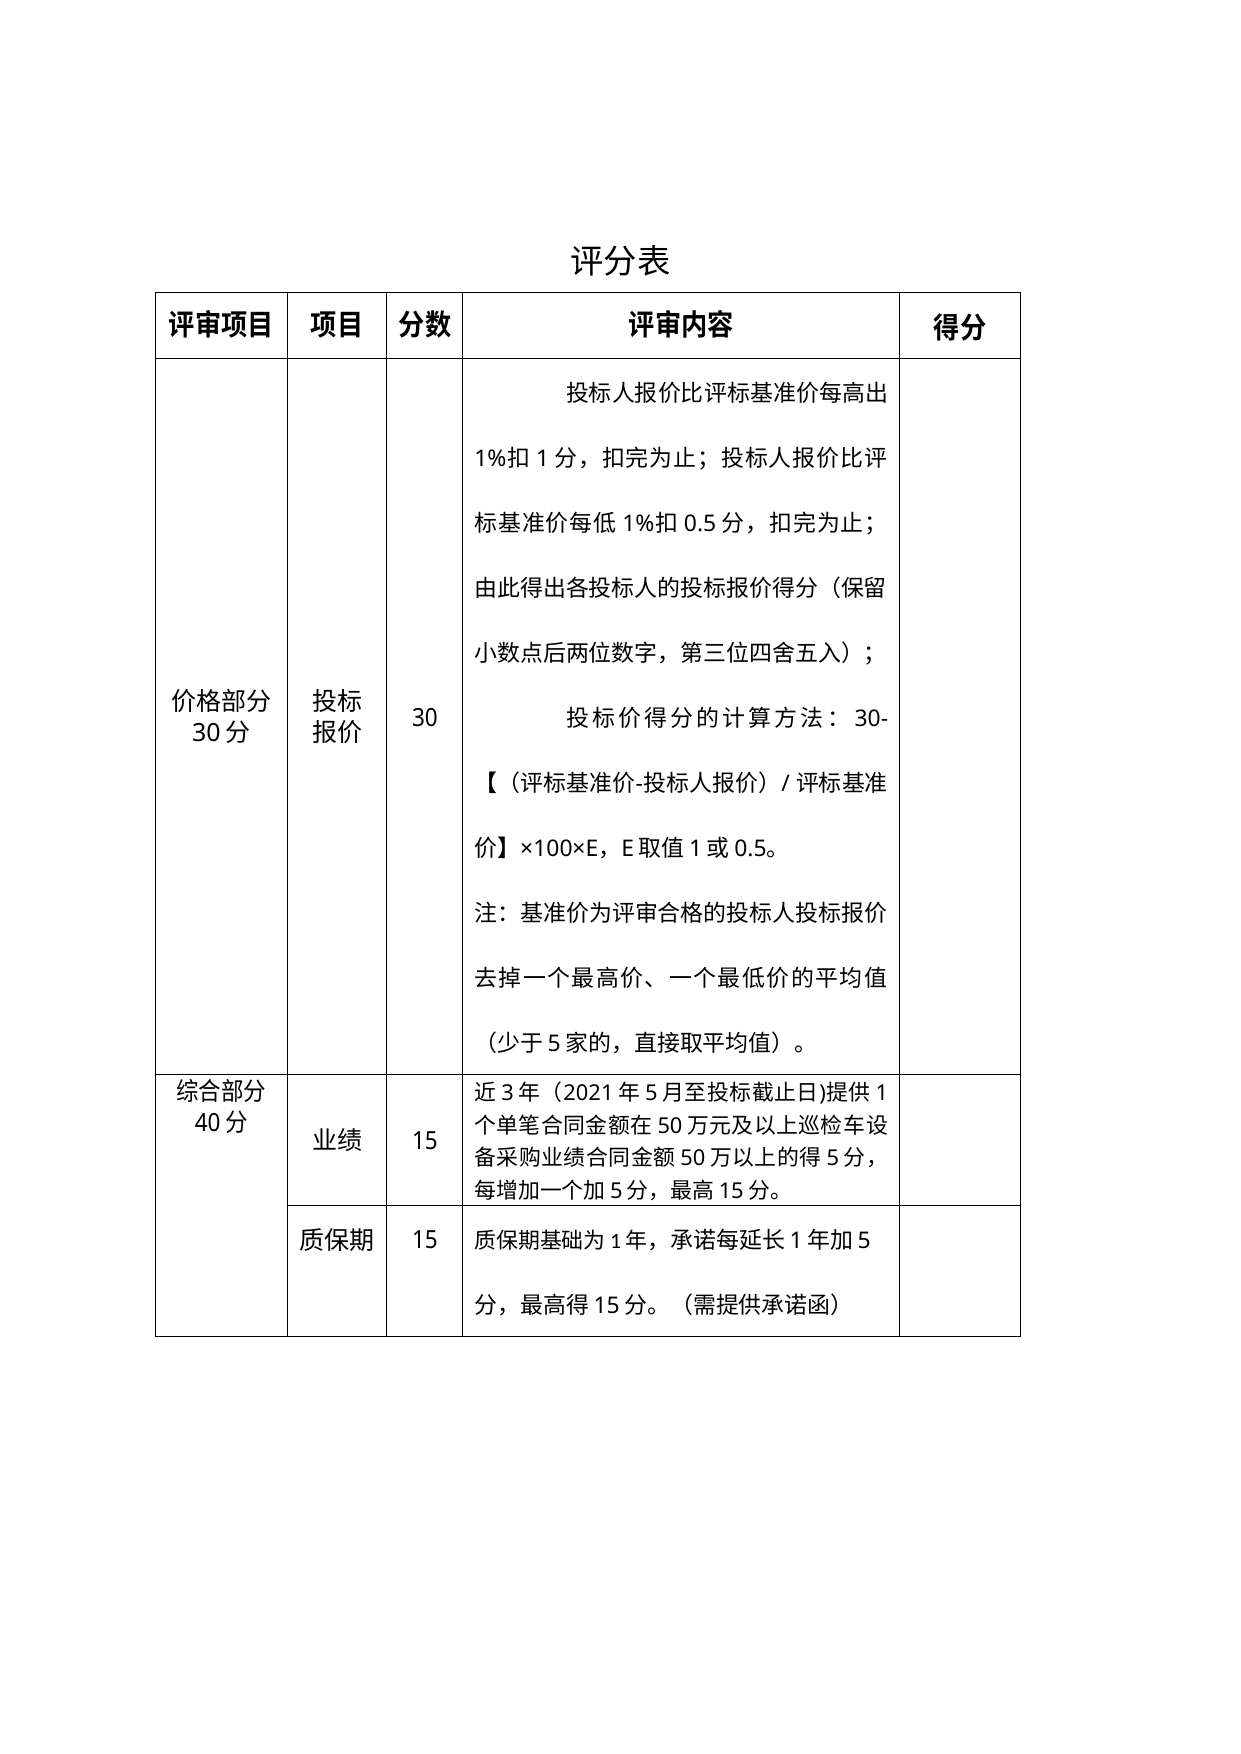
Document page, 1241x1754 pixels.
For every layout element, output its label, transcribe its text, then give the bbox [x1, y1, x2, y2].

table_header 评审内容 [463, 293, 899, 358]
table_cell [900, 1075, 1020, 1205]
table_cell 15 [387, 1206, 462, 1336]
table_header 评审项目 [156, 293, 287, 358]
table_cell 投标 报价 [288, 359, 386, 1074]
table_cell 综合部分 40分 [156, 1075, 287, 1336]
table_cell 30 [387, 359, 462, 1074]
table_cell [900, 1206, 1020, 1336]
table_cell 投标人报价比评标基准价每高出1%扣1分，扣完为止；投标人报价比评标基准价每低1%扣0.5分，扣完为止；由此得出各投标人的投标报价得分（保留小数点后两位数字，第三位四舍五入）； 投标价得分的计算方法：30-【（评标基准价-投标人报价）/ 评标基准价】×100×E，E取值1或0.5。 注：基准价为评审合格的投标人投标报价去掉一个最高价、一个最低价的平均值（少于5家的，直接取平均值）。 [463, 359, 899, 1074]
table_cell 近3年（2021年5月至投标截止日)提供1个单笔合同金额在50万元及以上巡检车设备采购业绩合同金额50万以上的得5分，每增加一个加5分，最高15分。 [463, 1075, 899, 1205]
table_cell 质保期 [288, 1206, 386, 1336]
table_cell 15 [387, 1075, 462, 1205]
table_cell 质保期基础为1年，承诺每延长1年加5分，最高得15分。（需提供承诺函） [463, 1206, 899, 1336]
table_header 得分 [900, 293, 1020, 358]
table_cell [900, 359, 1020, 1074]
text 评分表 [187, 227, 1053, 292]
table_header 分数 [387, 293, 462, 358]
table_cell 价格部分 30分 [156, 359, 287, 1074]
table_header 项目 [288, 293, 386, 358]
table_cell 业绩 [288, 1075, 386, 1205]
